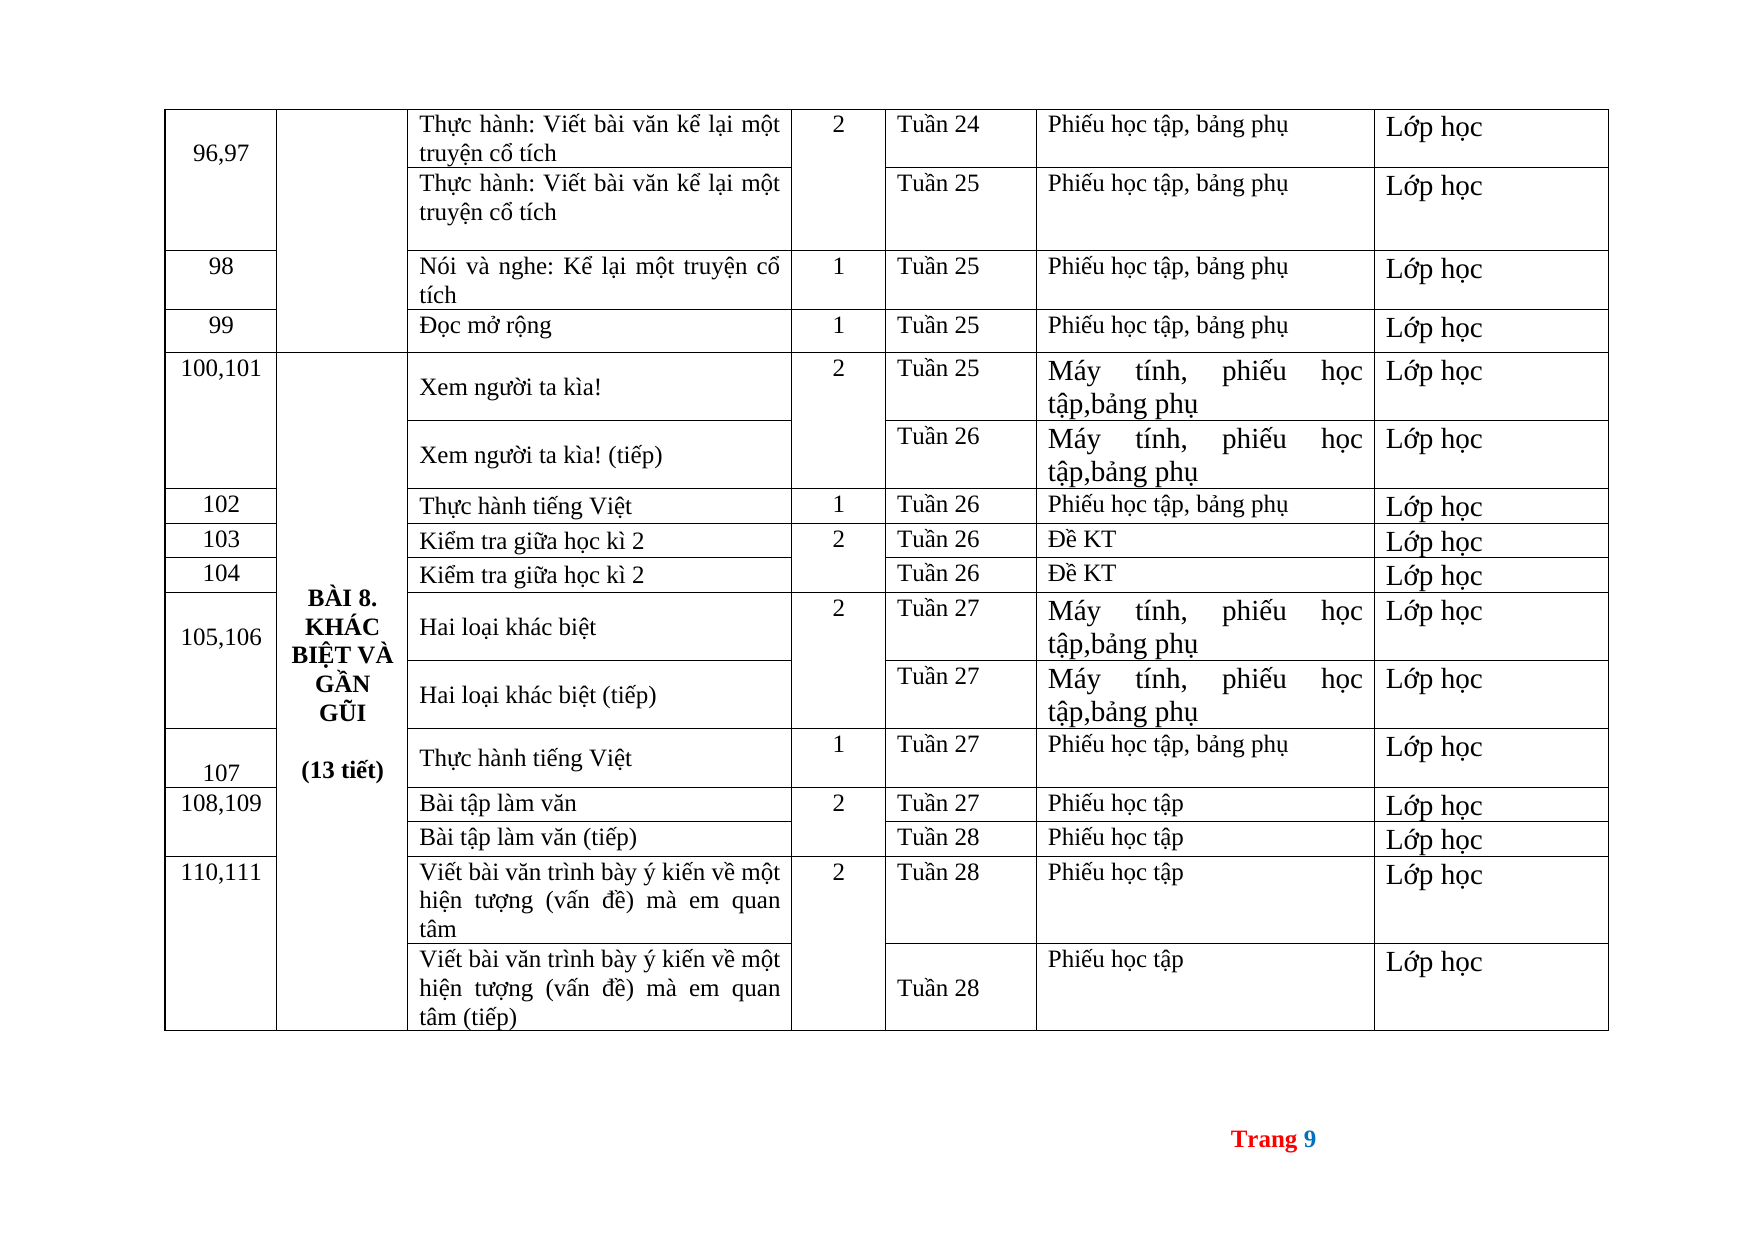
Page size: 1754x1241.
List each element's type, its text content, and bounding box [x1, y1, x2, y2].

table_cell Phiếu học tập, bảng phụ [1037, 251, 1374, 309]
table_cell Phiếu học tập [1037, 857, 1374, 943]
table_cell Tuần 28 [886, 857, 1036, 943]
table_cell Kiểm tra giữa học kì 2 [408, 558, 791, 592]
table_cell Lớp học [1375, 857, 1608, 943]
table_cell Xem người ta kìa! (tiếp) [408, 421, 791, 488]
table_cell Phiếu học tập, bảng phụ [1037, 489, 1374, 523]
table_cell Lớp học [1375, 729, 1608, 787]
table_cell 2 [792, 110, 885, 250]
table_cell 1 [792, 310, 885, 352]
table_cell Lớp học [1375, 168, 1608, 250]
table_cell Tuần 25 [886, 353, 1036, 420]
table_cell Viết bài văn trình bày ý kiến về một hiện tượng (vấn đề) mà em quan tâm [408, 857, 791, 943]
table_cell Tuần 26 [886, 489, 1036, 523]
table_cell Tuần 27 [886, 661, 1036, 728]
table_cell Đọc mở rộng [408, 310, 791, 352]
table_cell Tuần 28 [886, 822, 1036, 856]
table_cell Máy tính, phiếu học tập,bảng phụ [1037, 593, 1374, 660]
table_cell Tuần 25 [886, 310, 1036, 352]
table_cell Thực hành: Viết bài văn kể lại một truyện cổ tích [408, 168, 791, 250]
table_cell 96,97 [166, 110, 276, 250]
table_cell Lớp học [1375, 353, 1608, 420]
table_cell Phiếu học tập, bảng phụ [1037, 729, 1374, 787]
table_cell Tuần 27 [886, 729, 1036, 787]
table_cell Tuần 26 [886, 524, 1036, 557]
table_cell Lớp học [1375, 822, 1608, 856]
table_cell Máy tính, phiếu học tập,bảng phụ [1037, 661, 1374, 728]
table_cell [1037, 110, 1374, 167]
table_cell Viết bài văn trình bày ý kiến về một hiện tượng (vấn đề) mà em quan tâm (tiếp) [408, 944, 791, 1030]
table_cell Lớp học [1375, 593, 1608, 660]
table_cell Máy tính, phiếu học tập,bảng phụ [1037, 421, 1374, 488]
table_cell Đề KT [1037, 524, 1374, 557]
table_cell 105,106 [166, 593, 276, 728]
table_cell Lớp học [1375, 110, 1608, 167]
table_cell Thực hành tiếng Việt [408, 729, 791, 787]
table_cell Tuần 24 [886, 110, 1036, 167]
table_cell Bài tập làm văn [408, 788, 791, 821]
table_cell 110,111 [166, 857, 276, 1030]
table_cell 107 [166, 729, 276, 787]
table_cell 2 [792, 593, 885, 728]
table_cell Máy tính, phiếu học tập,bảng phụ [1037, 353, 1374, 420]
table_cell Bài tập làm văn (tiếp) [408, 822, 791, 856]
table_cell Tuần 27 [886, 593, 1036, 660]
table_cell Phiếu học tập, bảng phụ [1037, 310, 1374, 352]
table_cell 2 [792, 788, 885, 856]
table_cell Phiếu học tập, bảng phụ [1037, 168, 1374, 250]
table_cell Lớp học [1375, 421, 1608, 488]
table_cell 99 [166, 310, 276, 352]
table_cell Thực hành tiếng Việt [408, 489, 791, 523]
table_cell Tuần 26 [886, 421, 1036, 488]
table_cell Thực hành: Viết bài văn kể lại một truyện cổ tích [408, 110, 791, 167]
table_cell Lớp học [1375, 251, 1608, 309]
table_cell Nói và nghe: Kể lại một truyện cổ tích [408, 251, 791, 309]
table_cell Lớp học [1375, 661, 1608, 728]
table_cell Xem người ta kìa! [408, 353, 791, 420]
table_cell 1 [792, 489, 885, 523]
table_cell Đề KT [1037, 558, 1374, 592]
table_cell 100,101 [166, 353, 276, 488]
table_cell Tuần 27 [886, 788, 1036, 821]
table_cell Tuần 28 [886, 944, 1036, 1030]
table_cell Lớp học [1375, 944, 1608, 1030]
table_cell 1 [792, 251, 885, 309]
table_cell Kiểm tra giữa học kì 2 [408, 524, 791, 557]
table_cell 102 [166, 489, 276, 523]
table_cell Hai loại khác biệt [408, 593, 791, 660]
table_cell BÀI 8. KHÁC BIỆT VÀ GẦN GŨI (13 tiết) [277, 353, 407, 1030]
table_cell 98 [166, 251, 276, 309]
table_cell Phiếu học tập [1037, 944, 1374, 1030]
table_cell Lớp học [1375, 489, 1608, 523]
table_cell Phiếu học tập [1037, 788, 1374, 821]
table_cell Phiếu học tập [1037, 822, 1374, 856]
table_cell Lớp học [1375, 558, 1608, 592]
table_cell Lớp học [1375, 788, 1608, 821]
table_cell 2 [792, 353, 885, 488]
table_cell Tuần 25 [886, 168, 1036, 250]
table_cell Tuần 26 [886, 558, 1036, 592]
table_cell 1 [792, 729, 885, 787]
table_cell Lớp học [1375, 310, 1608, 352]
table_cell 2 [792, 857, 885, 1030]
table_cell 2 [792, 524, 885, 592]
table_cell Tuần 25 [886, 251, 1036, 309]
table_cell 104 [166, 558, 276, 592]
table_cell 103 [166, 524, 276, 557]
table_cell Hai loại khác biệt (tiếp) [408, 661, 791, 728]
table_cell Lớp học [1375, 524, 1608, 557]
table_cell 108,109 [166, 788, 276, 856]
